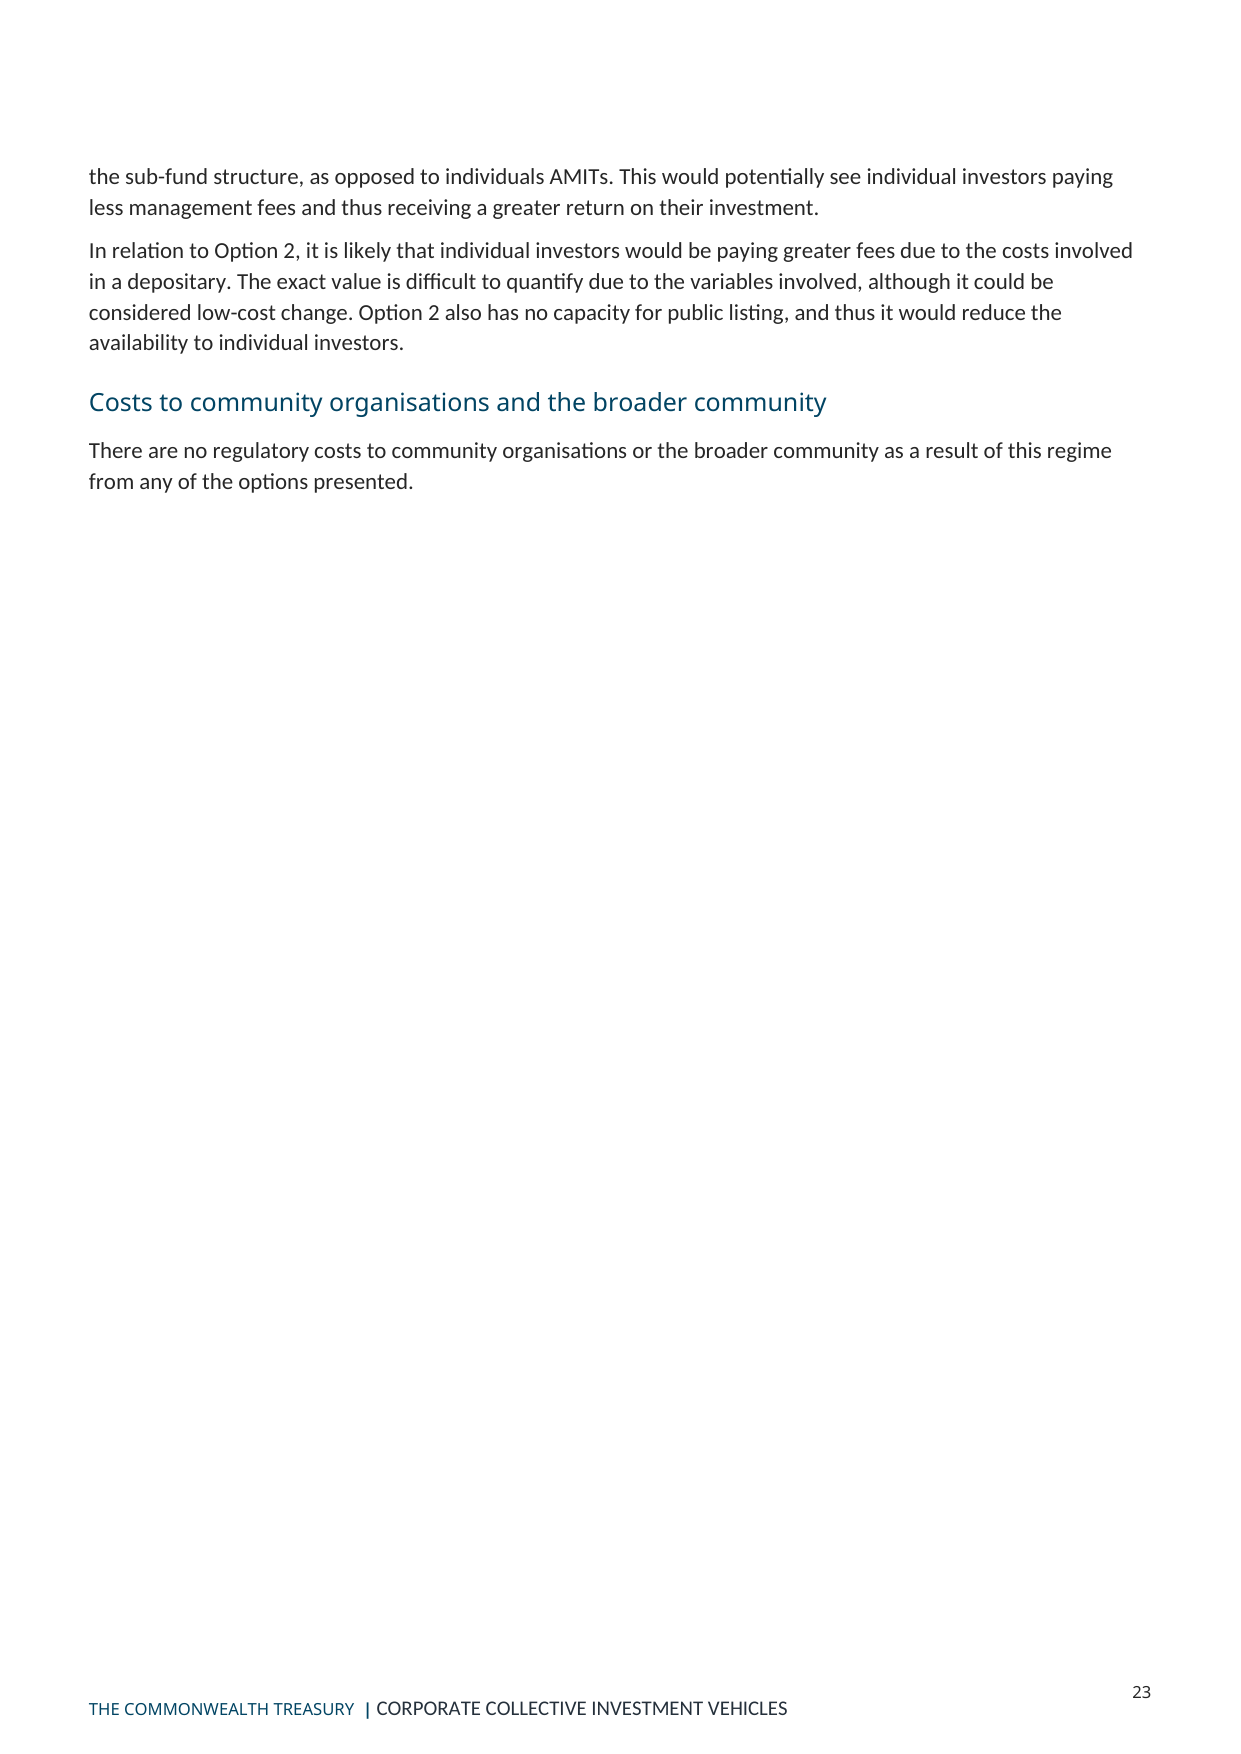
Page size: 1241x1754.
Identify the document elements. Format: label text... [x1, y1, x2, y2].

subtitle Costs to community organisations and the broader community [89, 384, 1152, 418]
text In relation to Option 2, it is likely that individual investors would be paying greater fees due to the costs involved in a depositary. The exact value is difficult to quantify due to the variables involved, although it could be considered low-cost change. Option 2 also has no capacity for public listing, and thus it would reduce the availability to individual investors. [89, 236, 1152, 357]
text There are no regulatory costs to community organisations or the broader community as a result of this regime from any of the options presented. [89, 436, 1152, 495]
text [89, 162, 1152, 221]
